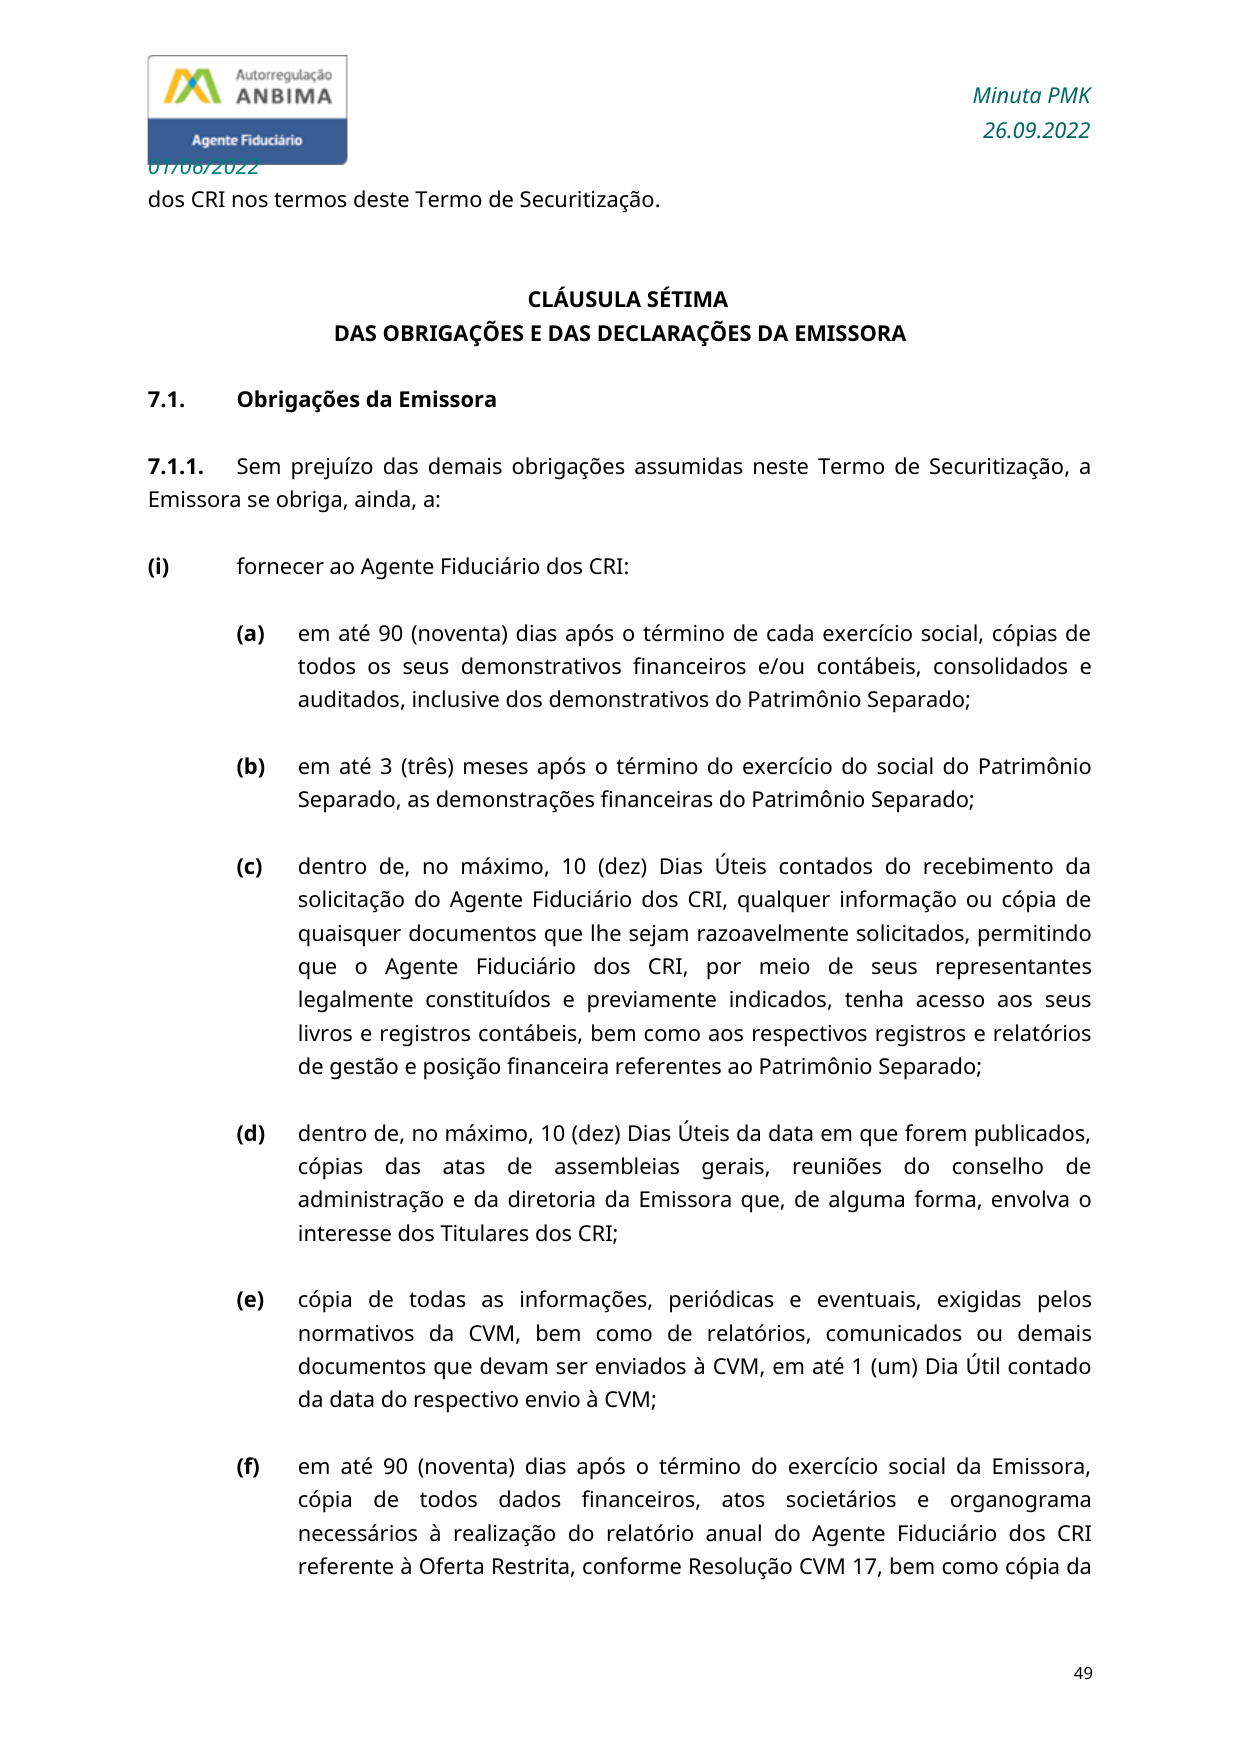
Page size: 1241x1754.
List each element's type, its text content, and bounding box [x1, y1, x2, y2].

picture [147, 55, 348, 165]
list CLÁUSULA SÉTIMA [133, 281, 1093, 314]
list Sem prejuízo das demais obrigações assumidas neste Termo de Securitização, a Emissora se obriga, ainda, a: [148, 448, 1093, 514]
list dentro de, no máximo, 10 (dez) Dias Úteis contados do recebimento da solicitação do Agente Fiduciário dos CRI, qualquer informação ou cópia de quaisquer documentos que lhe sejam razoavelmente solicitados, permitindo que o Agente Fiduciário dos CRI, por meio de seus representantes legalmente constituídos e previamente indicados, tenha acesso aos seus livros e registros contábeis, bem como aos respectivos registros e relatórios de gestão e posição financeira referentes ao Patrimônio Separado; [236, 848, 1093, 1081]
list em até 90 (noventa) dias após o término de cada exercício social, cópias de todos os seus demonstrativos financeiros e/ou contábeis, consolidados e auditados, inclusive dos demonstrativos do Patrimônio Separado; [236, 614, 1093, 714]
list cópia de todas as informações, periódicas e eventuais, exigidas pelos normativos da CVM, bem como de relatórios, comunicados ou demais documentos que devam ser enviados à CVM, em até 1 (um) Dia Útil contado da data do respectivo envio à CVM; [236, 1281, 1093, 1414]
list dentro de, no máximo, 10 (dez) Dias Úteis da data em que forem publicados, cópias das atas de assembleias gerais, reuniões do conselho de administração e da diretoria da Emissora que, de alguma forma, envolva o interesse dos Titulares dos CRI; [236, 1114, 1093, 1248]
list DAS OBRIGAÇÕES E DAS DECLARAÇÕES DA EMISSORA [148, 314, 1093, 348]
list Obrigações da Emissora [148, 381, 1093, 414]
list em até 3 (três) meses após o término do exercício do social do Patrimônio Separado, as demonstrações financeiras do Patrimônio Separado; [236, 748, 1093, 814]
list fornecer ao Agente Fiduciário dos CRI: [148, 548, 1093, 581]
